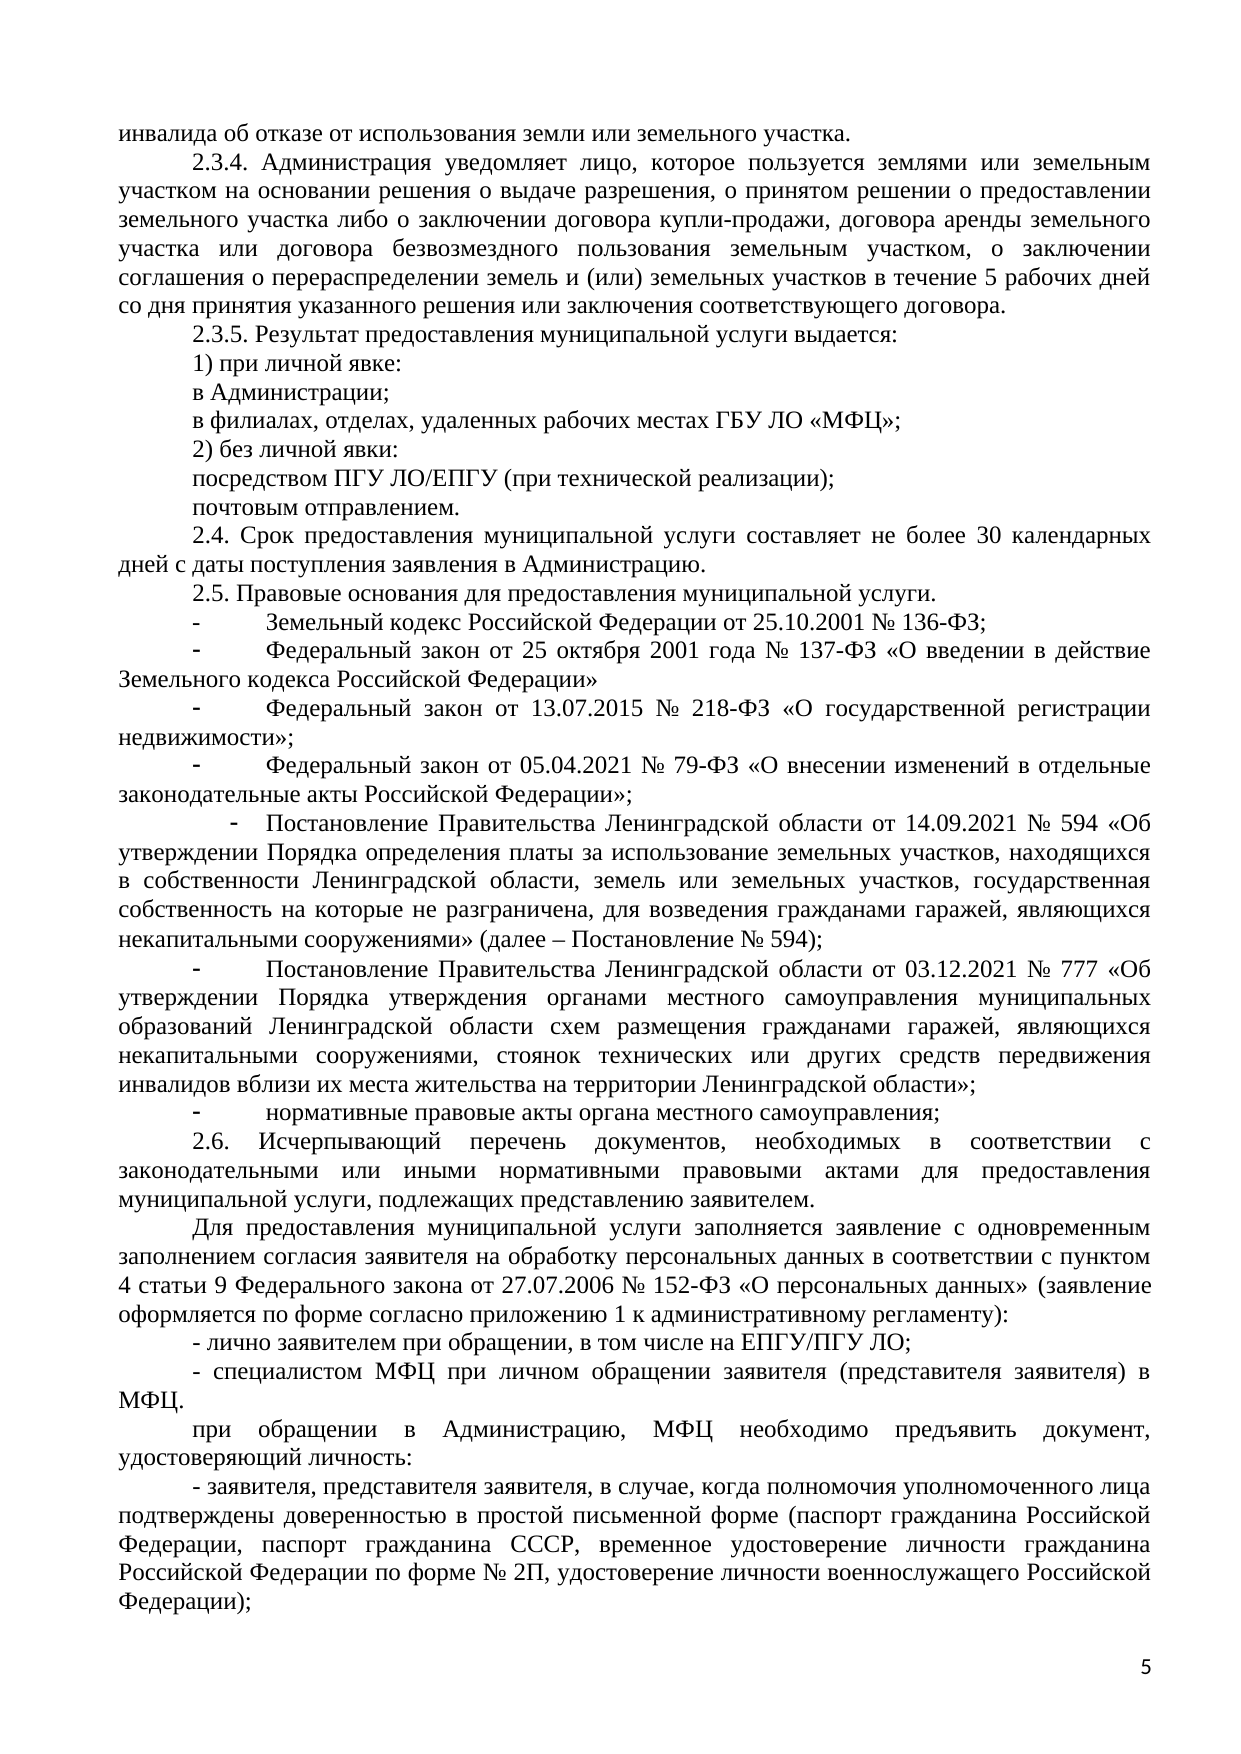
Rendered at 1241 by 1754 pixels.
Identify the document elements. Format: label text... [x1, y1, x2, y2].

text - заявителя, представителя заявителя, в случае, когда полномочия уполномоченного лица подтверждены доверенностью в простой письменной форме (паспорт гражданина Российской Федерации, паспорт гражданина СССР, временное удостоверение личности гражданина Российской Федерации по форме № 2П, удостоверение личности военнослужащего Российской Федерации); [118, 1471, 1152, 1615]
text 2.3.5. Результат предоставления муниципальной услуги выдается: [118, 319, 1152, 348]
list Федеральный закон от 13.07.2015 № 218-ФЗ «О государственной регистрации недвижимости»; [118, 693, 1152, 751]
list Постановление Правительства Ленинградской области от 14.09.2021 № 594 «Об утверждении Порядка определения платы за использование земельных участков, находящихся в собственности Ленинградской области, земель или земельных участков, государственная собственность на которые не разграничена, для возведения гражданами гаражей, являющихся некапитальными сооружениями» (далее – Постановление № 594); [118, 808, 1152, 954]
text в Администрации; [118, 377, 1152, 406]
text - лично заявителем при обращении, в том числе на ЕПГУ/ПГУ ЛО; [118, 1327, 1152, 1356]
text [118, 118, 1152, 147]
text при обращении в Администрацию, МФЦ необходимо предъявить документ, удостоверяющий личность: [118, 1414, 1152, 1471]
text посредством ПГУ ЛО/ЕПГУ (при технической реализации); [118, 463, 1152, 492]
text 2.3.4. Администрация уведомляет лицо, которое пользуется землями или земельным участком на основании решения о выдаче разрешения, о принятом решении о предоставлении земельного участка либо о заключении договора купли-продажи, договора аренды земельного участка или договора безвозмездного пользования земельным участком, о заключении соглашения о перераспределении земель и (или) земельных участков в течение 5 рабочих дней со дня принятия указанного решения или заключения соответствующего договора. [118, 147, 1152, 319]
text 2.4. Срок предоставления муниципальной услуги составляет не более 30 календарных дней с даты поступления заявления в Администрацию. [118, 521, 1152, 578]
list Федеральный закон от 25 октября 2001 года № 137-ФЗ «О введении в действие Земельного кодекса Российской Федерации» [118, 636, 1152, 693]
text почтовым отправлением. [118, 492, 1152, 521]
text 2.6. Исчерпывающий перечень документов, необходимых в соответствии с законодательными или иными нормативными правовыми актами для предоставления муниципальной услуги, подлежащих представлению заявителем. [118, 1126, 1152, 1212]
text 2) без личной явки: [118, 434, 1152, 463]
text 1) при личной явке: [118, 348, 1152, 377]
list Федеральный закон от 05.04.2021 № 79-ФЗ «О внесении изменений в отдельные законодательные акты Российской Федерации»; [118, 751, 1152, 808]
list Постановление Правительства Ленинградской области от 03.12.2021 № 777 «Об утверждении Порядка утверждения органами местного самоуправления муниципальных образований Ленинградской области схем размещения гражданами гаражей, являющихся некапитальными сооружениями, стоянок технических или других средств передвижения инвалидов вблизи их места жительства на территории Ленинградской области»; [118, 954, 1152, 1097]
text - специалистом МФЦ при личном обращении заявителя (представителя заявителя) в МФЦ. [118, 1356, 1152, 1414]
list нормативные правовые акты органа местного самоуправления; [118, 1097, 1152, 1126]
text 2.5. Правовые основания для предоставления муниципальной услуги. [118, 578, 1152, 607]
text в филиалах, отделах, удаленных рабочих местах ГБУ ЛО «МФЦ»; [118, 406, 1152, 434]
text - Земельный кодекс Российской Федерации от 25.10.2001 № 136-ФЗ; [118, 607, 1152, 636]
text Для предоставления муниципальной услуги заполняется заявление с одновременным заполнением согласия заявителя на обработку персональных данных в соответствии с пунктом 4 статьи 9 Федерального закона от 27.07.2006 № 152-ФЗ «О персональных данных» (заявление оформляется по форме согласно приложению 1 к административному регламенту): [118, 1212, 1152, 1327]
